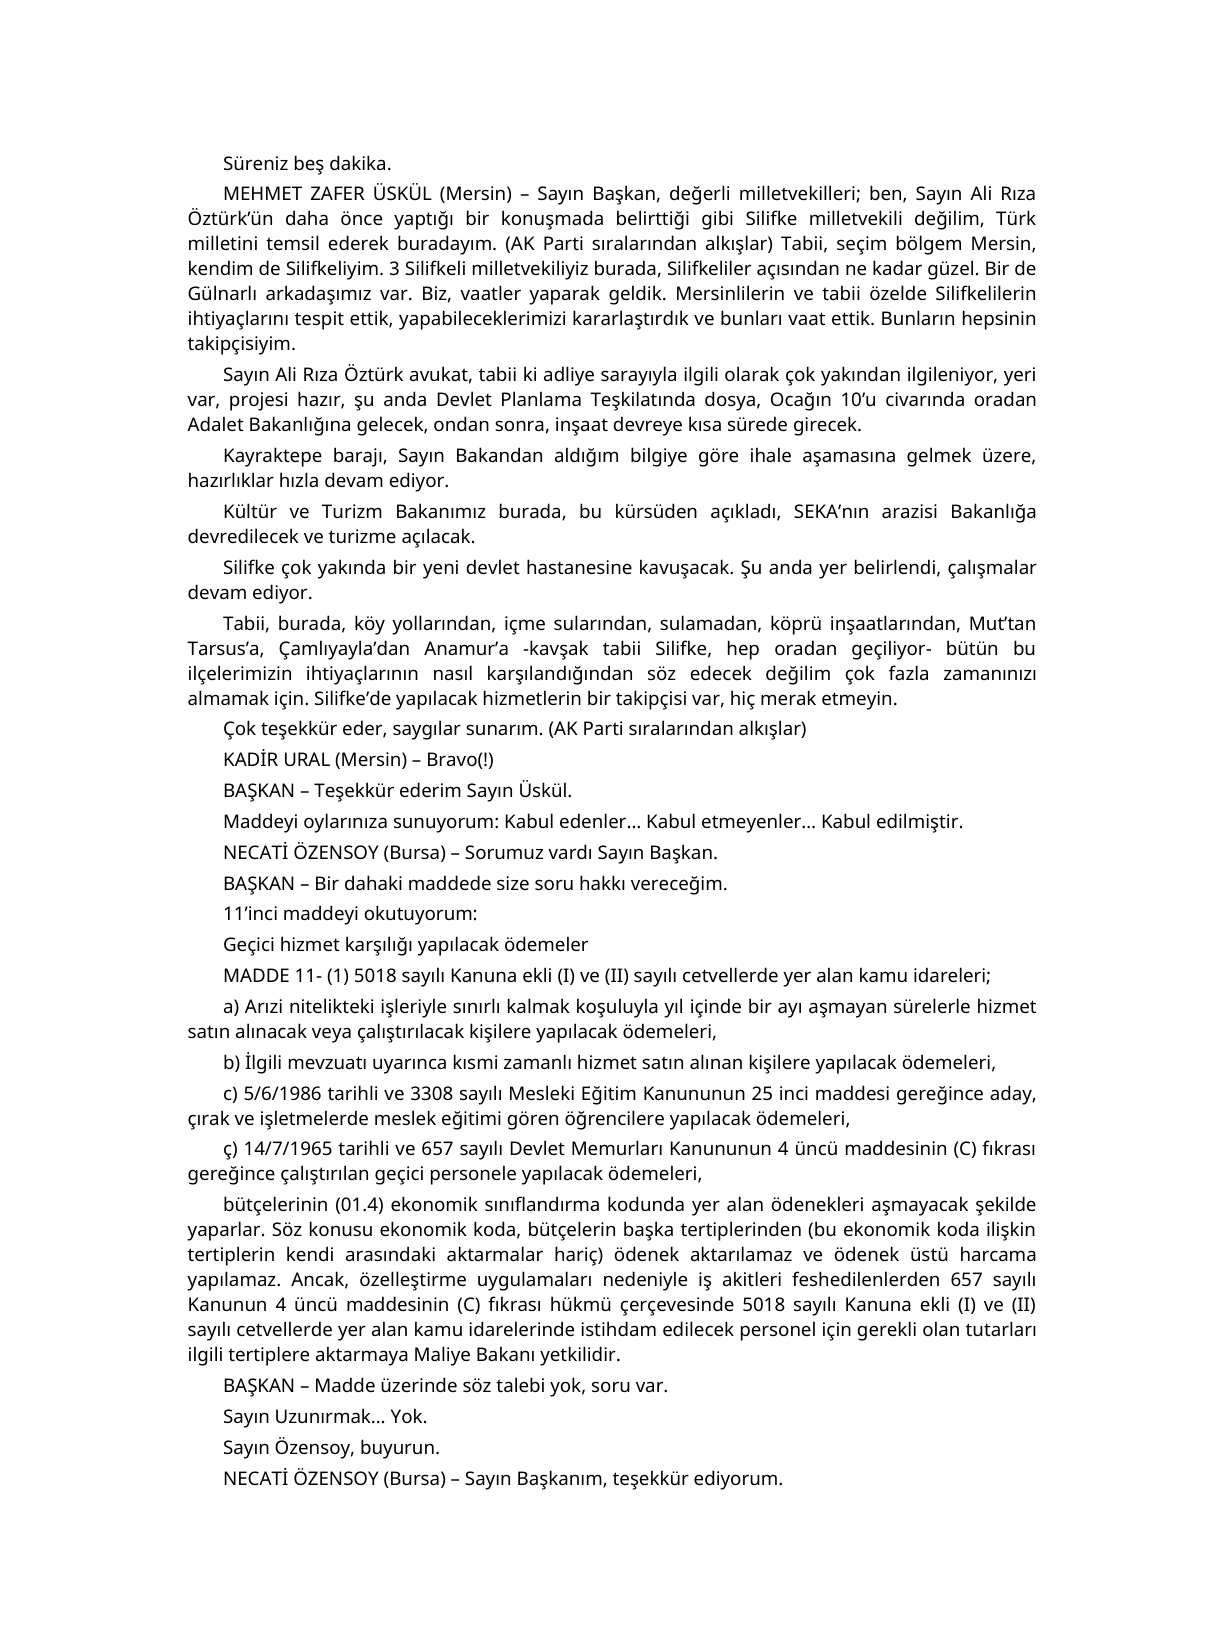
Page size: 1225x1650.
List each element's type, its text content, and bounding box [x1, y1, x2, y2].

text NECATİ ÖZENSOY (Bursa) – Sorumuz vardı Sayın Başkan. [187, 839, 1037, 864]
text ç) 14/7/1965 tarihli ve 657 sayılı Devlet Memurları Kanununun 4 üncü maddesinin (C) fıkrası gereğince çalıştırılan geçici personele yapılacak ödemeleri, [187, 1136, 1037, 1186]
text Sayın Özensoy, buyurun. [187, 1434, 1037, 1459]
text a) Arızi nitelikteki işleriyle sınırlı kalmak koşuluyla yıl içinde bir ayı aşmayan sürelerle hizmet satın alınacak veya çalıştırılacak kişilere yapılacak ödemeleri, [187, 993, 1037, 1043]
text 11’inci maddeyi okutuyorum: [187, 901, 1037, 926]
text bütçelerinin (01.4) ekonomik sınıflandırma kodunda yer alan ödenekleri aşmayacak şekilde yaparlar. Söz konusu ekonomik koda, bütçelerin başka tertiplerinden (bu ekonomik koda ilişkin tertiplerin kendi arasındaki aktarmalar hariç) ödenek aktarılamaz ve ödenek üstü harcama yapılamaz. Ancak, özelleştirme uygulamaları nedeniyle iş akitleri feshedilenlerden 657 sayılı Kanunun 4 üncü maddesinin (C) fıkrası hükmü çerçevesinde 5018 sayılı Kanuna ekli (I) ve (II) sayılı cetvellerde yer alan kamu idarelerinde istihdam edilecek personel için gerekli olan tutarları ilgili tertiplere aktarmaya Maliye Bakanı yetkilidir. [187, 1192, 1037, 1367]
text Kayraktepe barajı, Sayın Bakandan aldığım bilgiye göre ihale aşamasına gelmek üzere, hazırlıklar hızla devam ediyor. [187, 442, 1037, 492]
text BAŞKAN – Teşekkür ederim Sayın Üskül. [187, 777, 1037, 802]
text Geçici hizmet karşılığı yapılacak ödemeler [187, 932, 1037, 957]
text MADDE 11- (1) 5018 sayılı Kanuna ekli (I) ve (II) sayılı cetvellerde yer alan kamu idareleri; [187, 962, 1037, 987]
text Tabii, burada, köy yollarından, içme sularından, sulamadan, köprü inşaatlarından, Mut’tan Tarsus’a, Çamlıyayla’dan Anamur’a -kavşak tabii Silifke, hep oradan geçiliyor- bütün bu ilçelerimizin ihtiyaçlarının nasıl karşılandığından söz edecek değilim çok fazla zamanınızı almamak için. Silifke’de yapılacak hizmetlerin bir takipçisi var, hiç merak etmeyin. [187, 610, 1037, 710]
text BAŞKAN – Bir dahaki maddede size soru hakkı vereceğim. [187, 870, 1037, 895]
text Çok teşekkür eder, saygılar sunarım. (AK Parti sıralarından alkışlar) [187, 716, 1037, 741]
text Sayın Ali Rıza Öztürk avukat, tabii ki adliye sarayıyla ilgili olarak çok yakından ilgileniyor, yeri var, projesi hazır, şu anda Devlet Planlama Teşkilatında dosya, Ocağın 10’u civarında oradan Adalet Bakanlığına gelecek, ondan sonra, inşaat devreye kısa sürede girecek. [187, 362, 1037, 437]
text BAŞKAN – Madde üzerinde söz talebi yok, soru var. [187, 1372, 1037, 1397]
text Kültür ve Turizm Bakanımız burada, bu kürsüden açıkladı, SEKA’nın arazisi Bakanlığa devredilecek ve turizme açılacak. [187, 498, 1037, 548]
text MEHMET ZAFER ÜSKÜL (Mersin) – Sayın Başkan, değerli milletvekilleri; ben, Sayın Ali Rıza Öztürk’ün daha önce yaptığı bir konuşmada belirttiği gibi Silifke milletvekili değilim, Türk milletini temsil ederek buradayım. (AK Parti sıralarından alkışlar) Tabii, seçim bölgem Mersin, kendim de Silifkeliyim. 3 Silifkeli milletvekiliyiz burada, Silifkeliler açısından ne kadar güzel. Bir de Gülnarlı arkadaşımız var. Biz, vaatler yaparak geldik. Mersinlilerin ve tabii özelde Silifkelilerin ihtiyaçlarını tespit ettik, yapabileceklerimizi kararlaştırdık ve bunları vaat ettik. Bunların hepsinin takipçisiyim. [187, 181, 1037, 356]
text c) 5/6/1986 tarihli ve 3308 sayılı Mesleki Eğitim Kanununun 25 inci maddesi gereğince aday, çırak ve işletmelerde meslek eğitimi gören öğrencilere yapılacak ödemeleri, [187, 1080, 1037, 1130]
text Süreniz beş dakika. [187, 150, 1037, 175]
text b) İlgili mevzuatı uyarınca kısmi zamanlı hizmet satın alınan kişilere yapılacak ödemeleri, [187, 1049, 1037, 1074]
text NECATİ ÖZENSOY (Bursa) – Sayın Başkanım, teşekkür ediyorum. [187, 1465, 1037, 1490]
text Maddeyi oylarınıza sunuyorum: Kabul edenler… Kabul etmeyenler… Kabul edilmiştir. [187, 808, 1037, 833]
text KADİR URAL (Mersin) – Bravo(!) [187, 747, 1037, 772]
text Silifke çok yakında bir yeni devlet hastanesine kavuşacak. Şu anda yer belirlendi, çalışmalar devam ediyor. [187, 554, 1037, 604]
text Sayın Uzunırmak… Yok. [187, 1403, 1037, 1428]
